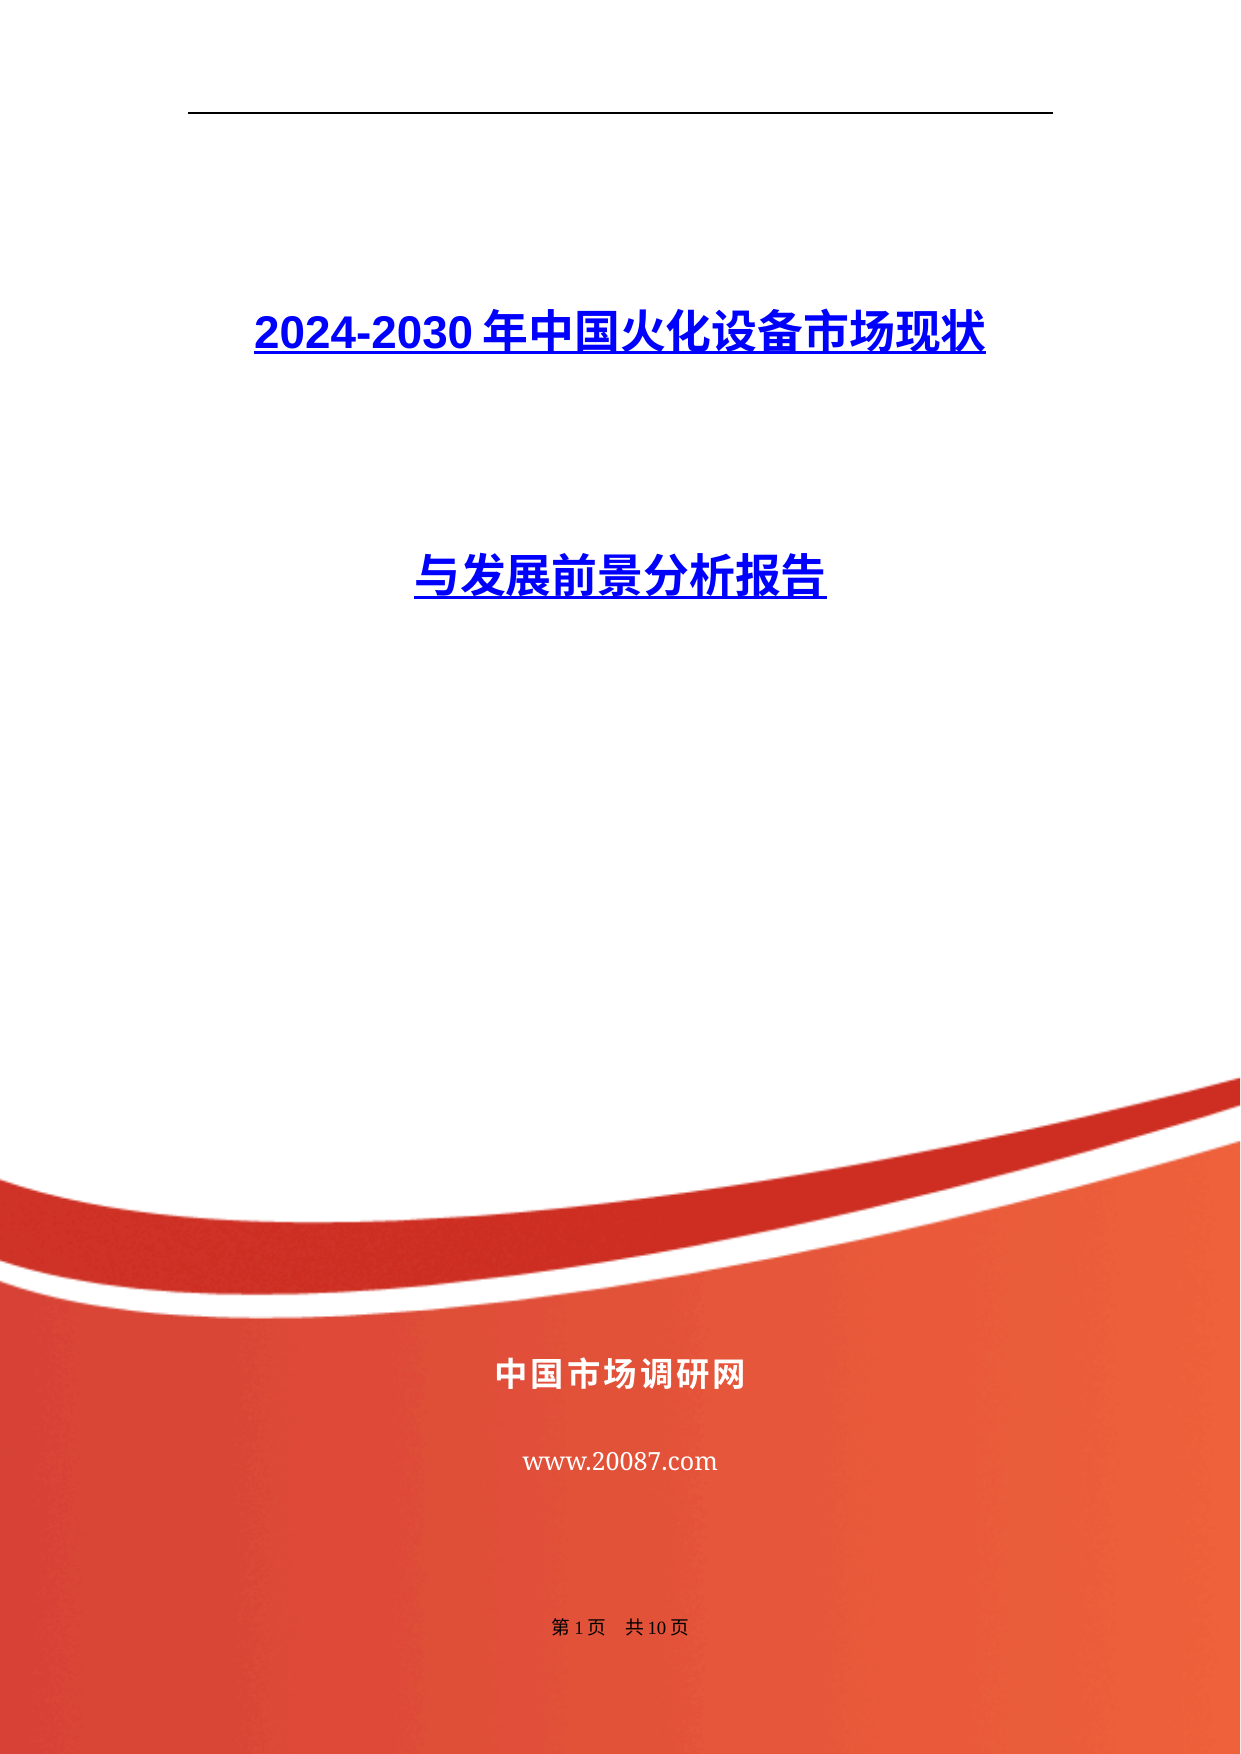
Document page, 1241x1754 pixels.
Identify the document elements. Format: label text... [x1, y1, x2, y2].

subtitle 中国市场调研网 [187, 1339, 1053, 1404]
table_header 2024-2030年中国火化设备市场现状与发展前景分析报告 [188, 207, 1053, 773]
picture [0, 1006, 1241, 1754]
text www.20087.com [187, 1428, 1053, 1493]
